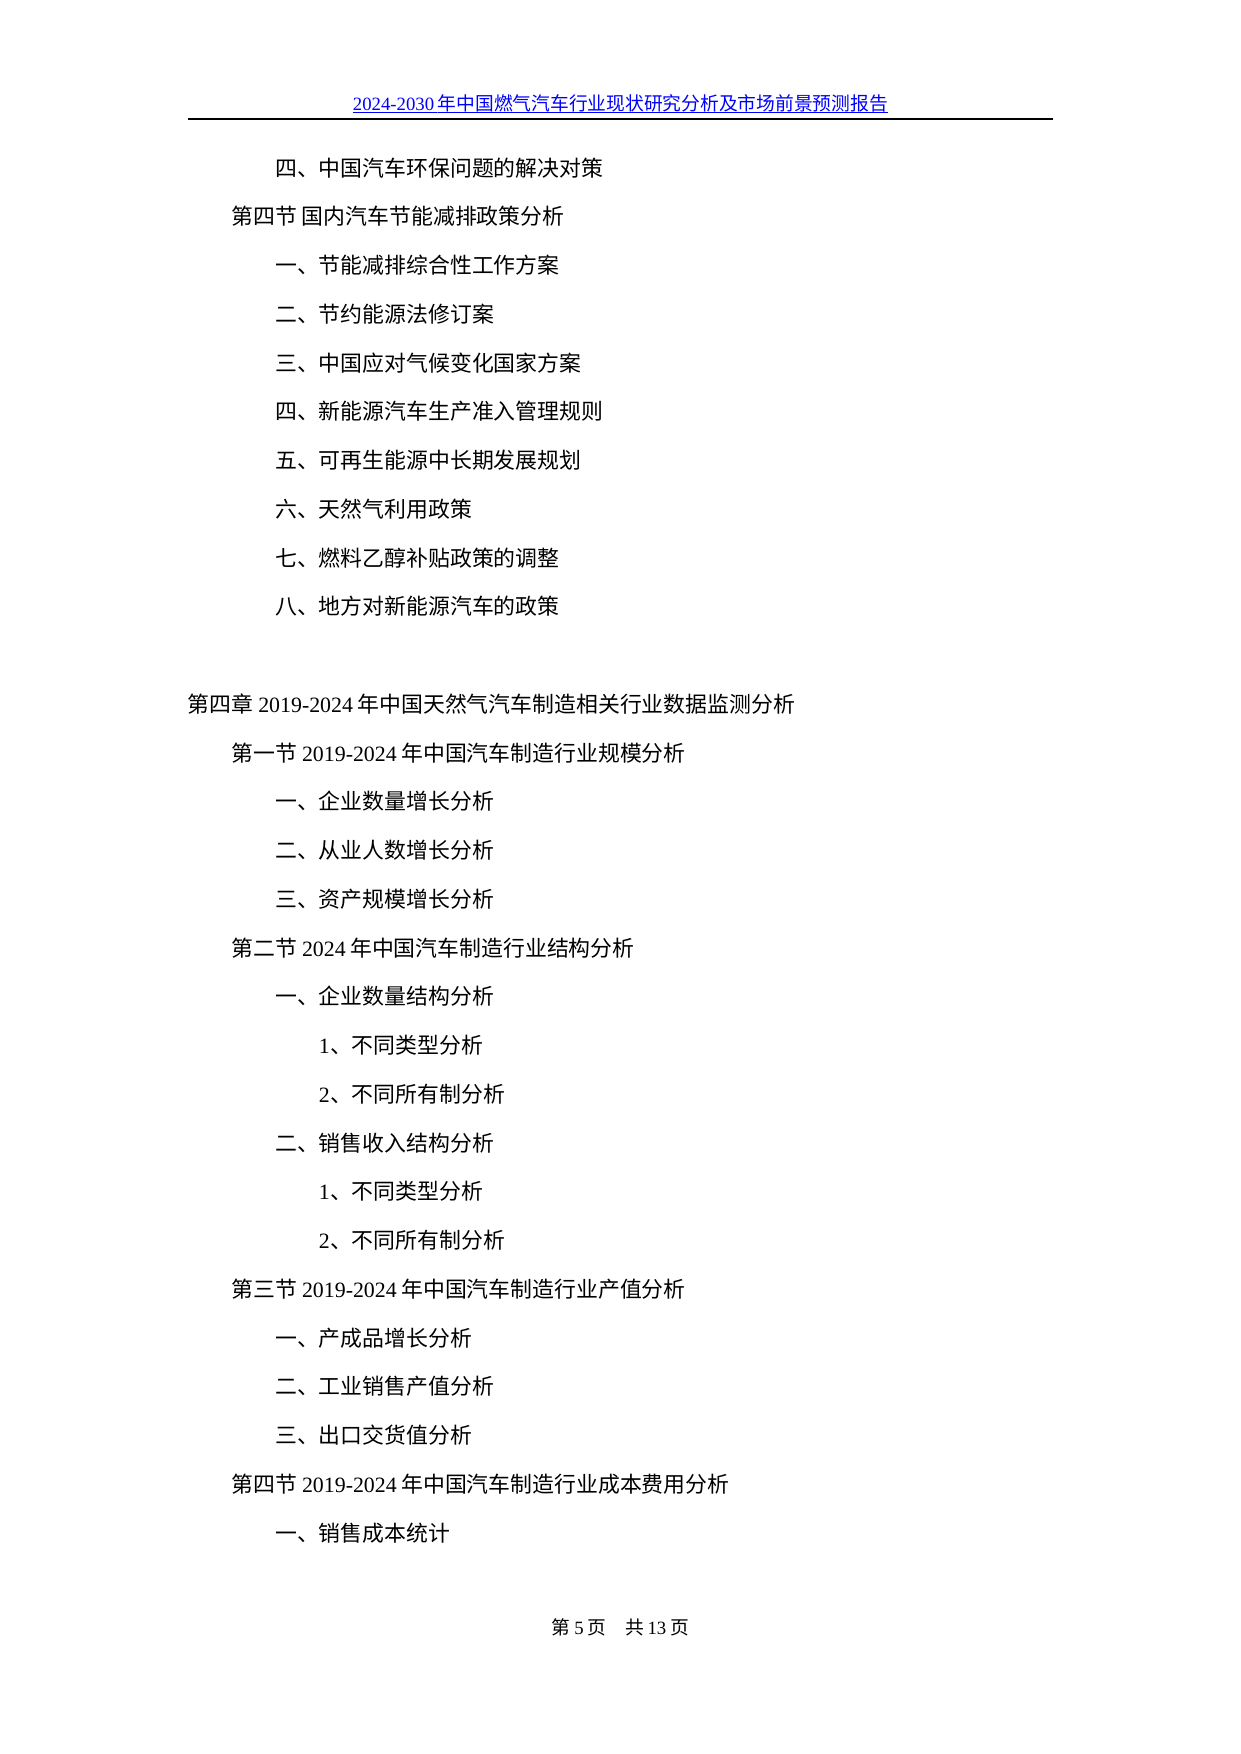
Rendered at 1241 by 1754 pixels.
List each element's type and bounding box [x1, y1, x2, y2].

text [187, 150, 1053, 1548]
